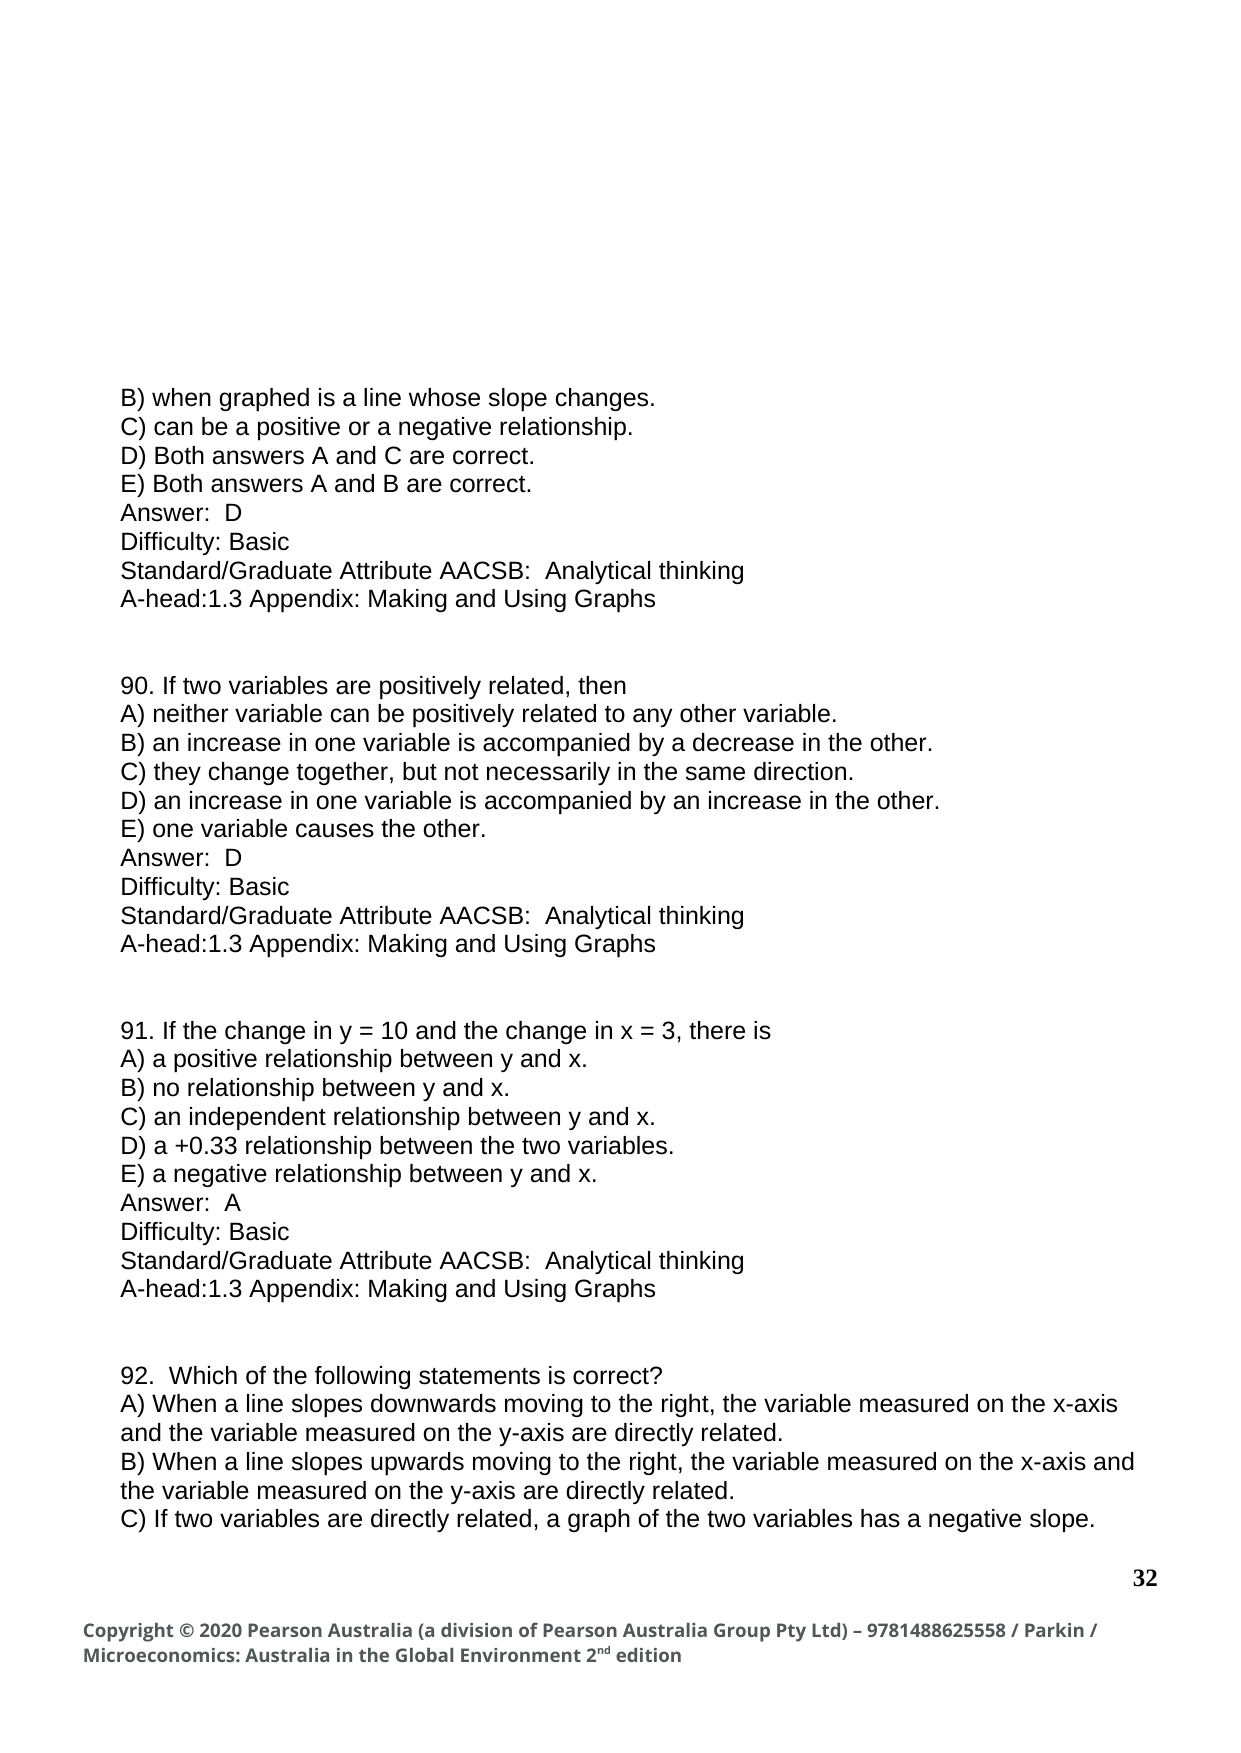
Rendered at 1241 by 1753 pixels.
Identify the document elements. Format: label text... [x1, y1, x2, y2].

text C) they change together, but not necessarily in the same direction. [120, 757, 1157, 786]
text B) no relationship between y and x. [120, 1073, 1157, 1102]
text D) Both answers A and C are correct. [120, 441, 1157, 469]
text A-head:1.3 Appendix: Making and Using Graphs [120, 584, 1157, 613]
text A) neither variable can be positively related to any other variable. [120, 699, 1157, 728]
text B) when graphed is a line whose slope changes. [120, 383, 1157, 412]
text E) a negative relationship between y and x. [120, 1159, 1157, 1188]
text A-head:1.3 Appendix: Making and Using Graphs [120, 929, 1157, 958]
text A-head:1.3 Appendix: Making and Using Graphs [120, 1274, 1157, 1303]
text Standard/Graduate Attribute AACSB: Analytical thinking [120, 1246, 1157, 1274]
text D) a +0.33 relationship between the two variables. [120, 1131, 1157, 1159]
text Standard/Graduate Attribute AACSB: Analytical thinking [120, 901, 1157, 929]
text Answer: D [120, 843, 1157, 872]
text D) an increase in one variable is accompanied by an increase in the other. [120, 786, 1157, 814]
text Difficulty: Basic [120, 1217, 1157, 1246]
text Answer: D [120, 498, 1157, 527]
text C) If two variables are directly related, a graph of the two variables has a negative slope. [120, 1504, 1157, 1533]
text B) When a line slopes upwards moving to the right, the variable measured on the x-axis and the variable measured on the y-axis are directly related. [120, 1447, 1157, 1504]
text Standard/Graduate Attribute AACSB: Analytical thinking [120, 556, 1157, 584]
text C) an independent relationship between y and x. [120, 1102, 1157, 1131]
text 91. If the change in y = 10 and the change in x = 3, there is [120, 1016, 1157, 1044]
text A) a positive relationship between y and x. [120, 1044, 1157, 1073]
text Difficulty: Basic [120, 527, 1157, 556]
text A) When a line slopes downwards moving to the right, the variable measured on the x-axis and the variable measured on the y-axis are directly related. [120, 1389, 1157, 1447]
text Difficulty: Basic [120, 872, 1157, 901]
text E) one variable causes the other. [120, 814, 1157, 843]
text C) can be a positive or a negative relationship. [120, 412, 1157, 441]
text Answer: A [120, 1188, 1157, 1217]
text B) an increase in one variable is accompanied by a decrease in the other. [120, 728, 1157, 757]
text 92. Which of the following statements is correct? [120, 1361, 1157, 1389]
text E) Both answers A and B are correct. [120, 469, 1157, 498]
text 90. If two variables are positively related, then [120, 671, 1157, 699]
